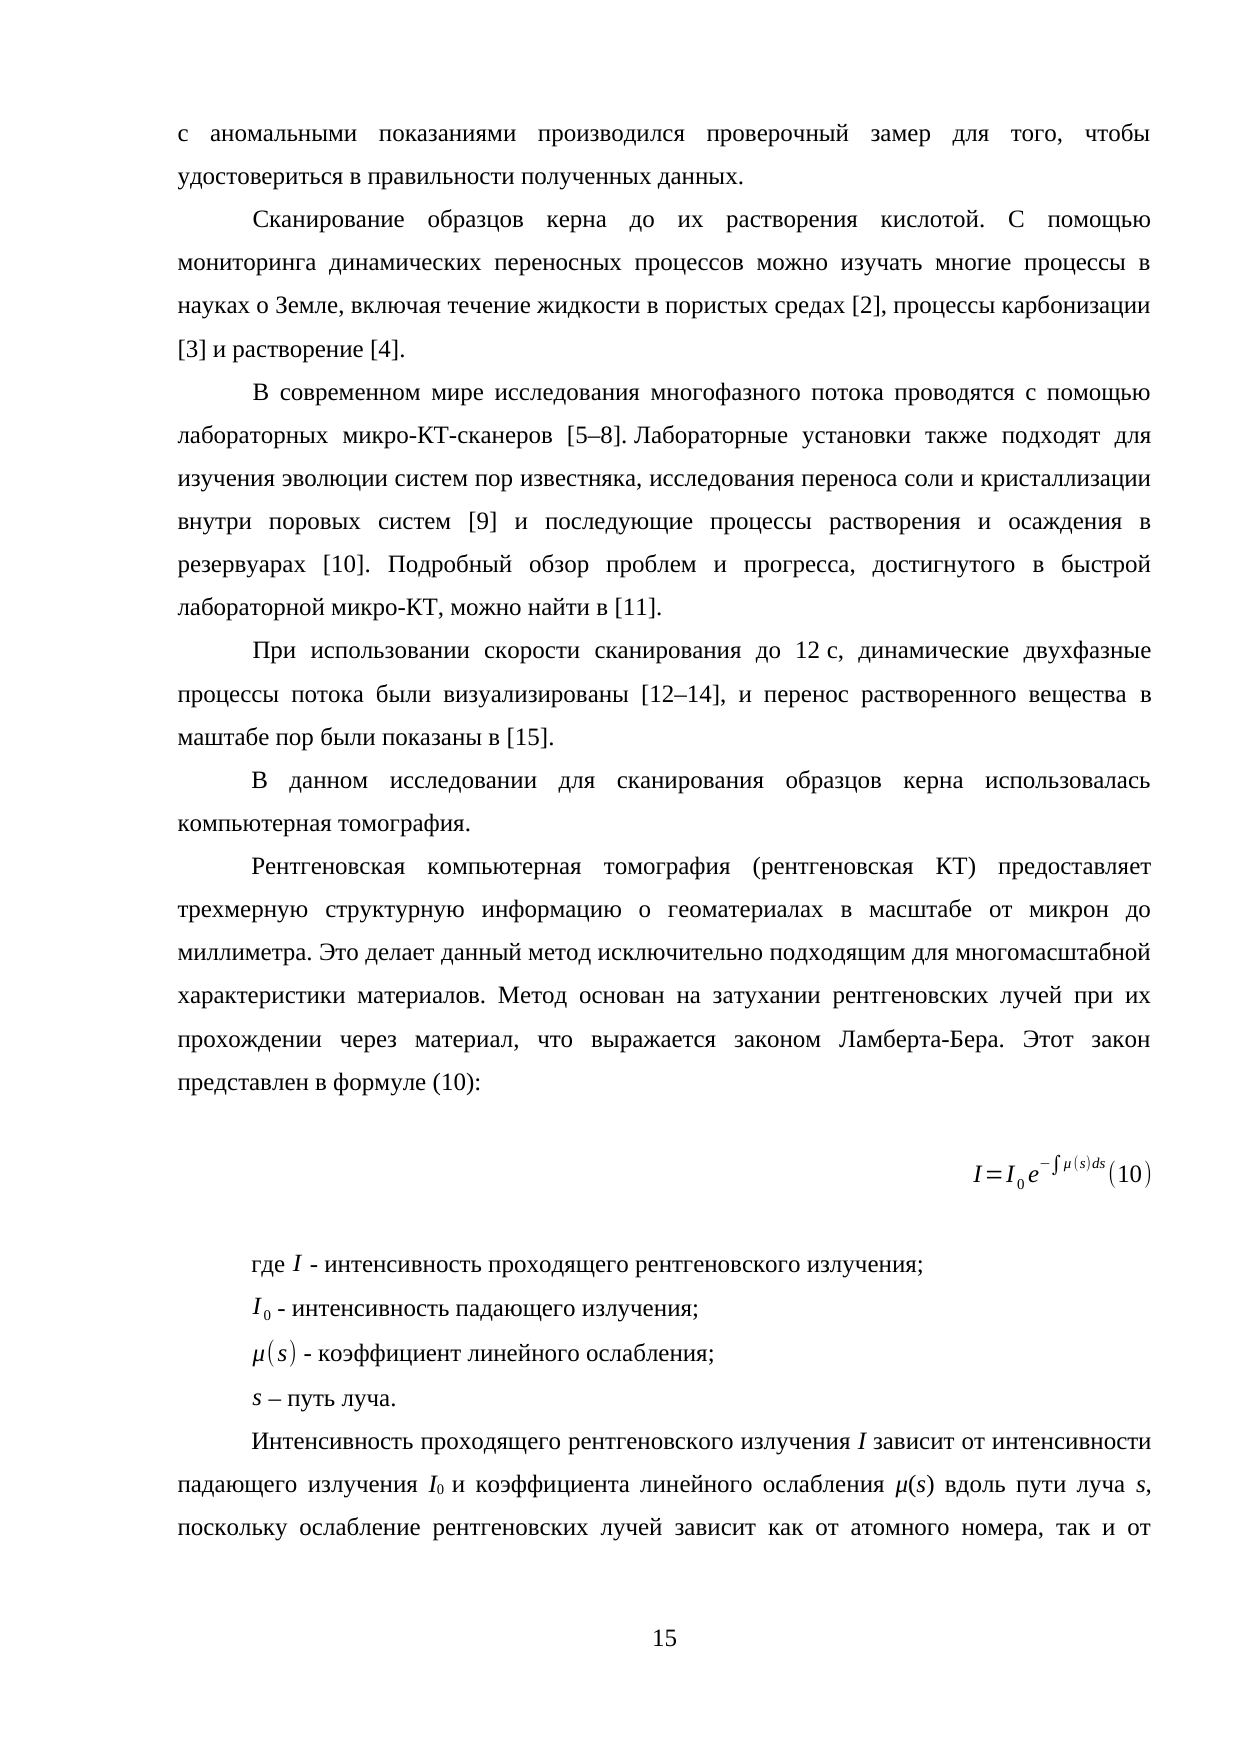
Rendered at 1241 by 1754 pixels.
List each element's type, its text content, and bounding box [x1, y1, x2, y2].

text - интенсивность падающего излучения; [177, 1292, 1152, 1324]
text В современном мире исследования многофазного потока проводятся с помощью лабораторных микро-КТ-сканеров [5–8]. Лабораторные установки также подходят для изучения эволюции систем пор известняка, исследования переноса соли и кристаллизации внутри поровых систем [9] и последующие процессы растворения и осаждения в резервуарах [10]. Подробный обзор проблем и прогресса, достигнутого в быстрой лабораторной микро-КТ, можно найти в [11]. [177, 377, 1152, 621]
text При использовании скорости сканирования до 12 с, динамические двухфазные процессы потока были визуализированы [12–14], и перенос растворенного вещества в маштабе пор были показаны в [15]. [177, 636, 1152, 751]
text где - интенсивность проходящего рентгеновского излучения; [177, 1249, 1152, 1278]
text Сканирование образцов керна до их растворения кислотой. С помощью мониторинга динамических переносных процессов можно изучать многие процессы в науках о Земле, включая течение жидкости в пористых средах [2], процессы карбонизации [3] и растворение [4]. [177, 204, 1152, 362]
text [177, 118, 1152, 190]
text – путь луча. [177, 1383, 1152, 1411]
text Рентгеновская компьютерная томография (рентгеновская КТ) предоставляет трехмерную структурную информацию о геоматериалах в масштабе от микрон до миллиметра. Это делает данный метод исключительно подходящим для многомасштабной характеристики материалов. Метод основан на затухании рентгеновских лучей при их прохождении через материал, что выражается законом Ламберта-Бера. Этот закон представлен в формуле (10): [177, 851, 1152, 1096]
text - коэффициент линейного ослабления; [177, 1338, 1152, 1368]
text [177, 1426, 1152, 1541]
text В данном исследовании для сканирования образцов керна использовалась компьютерная томография. [177, 765, 1152, 837]
